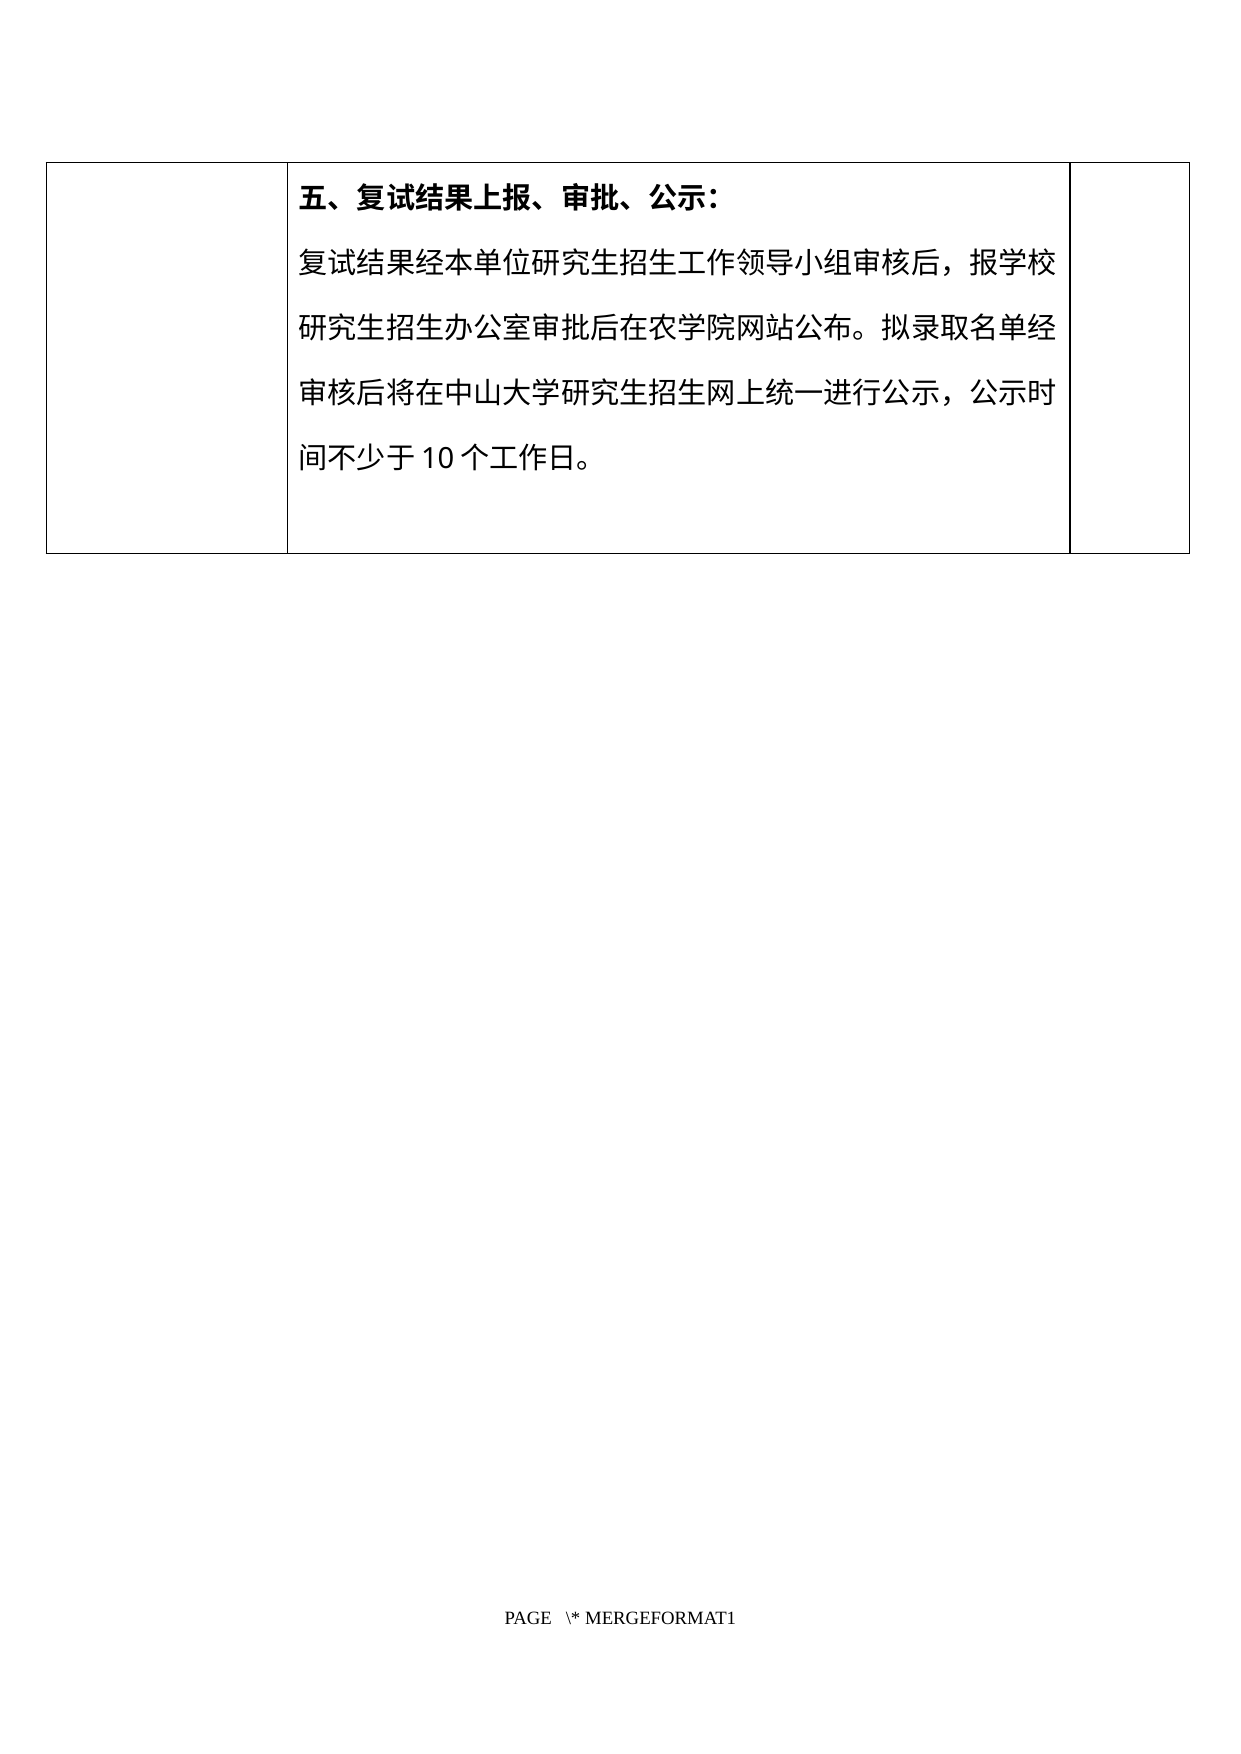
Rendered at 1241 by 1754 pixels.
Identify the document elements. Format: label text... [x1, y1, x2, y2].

table_cell [1071, 163, 1189, 553]
table_cell 五、复试结果上报、审批、公示： 复试结果经本单位研究生招生工作领导小组审核后，报学校研究生招生办公室审批后在农学院网站公布。拟录取名单经审核后将在中山大学研究生招生网上统一进行公示，公示时间不少于10个工作日。 [288, 163, 1069, 553]
table_cell [47, 163, 287, 553]
